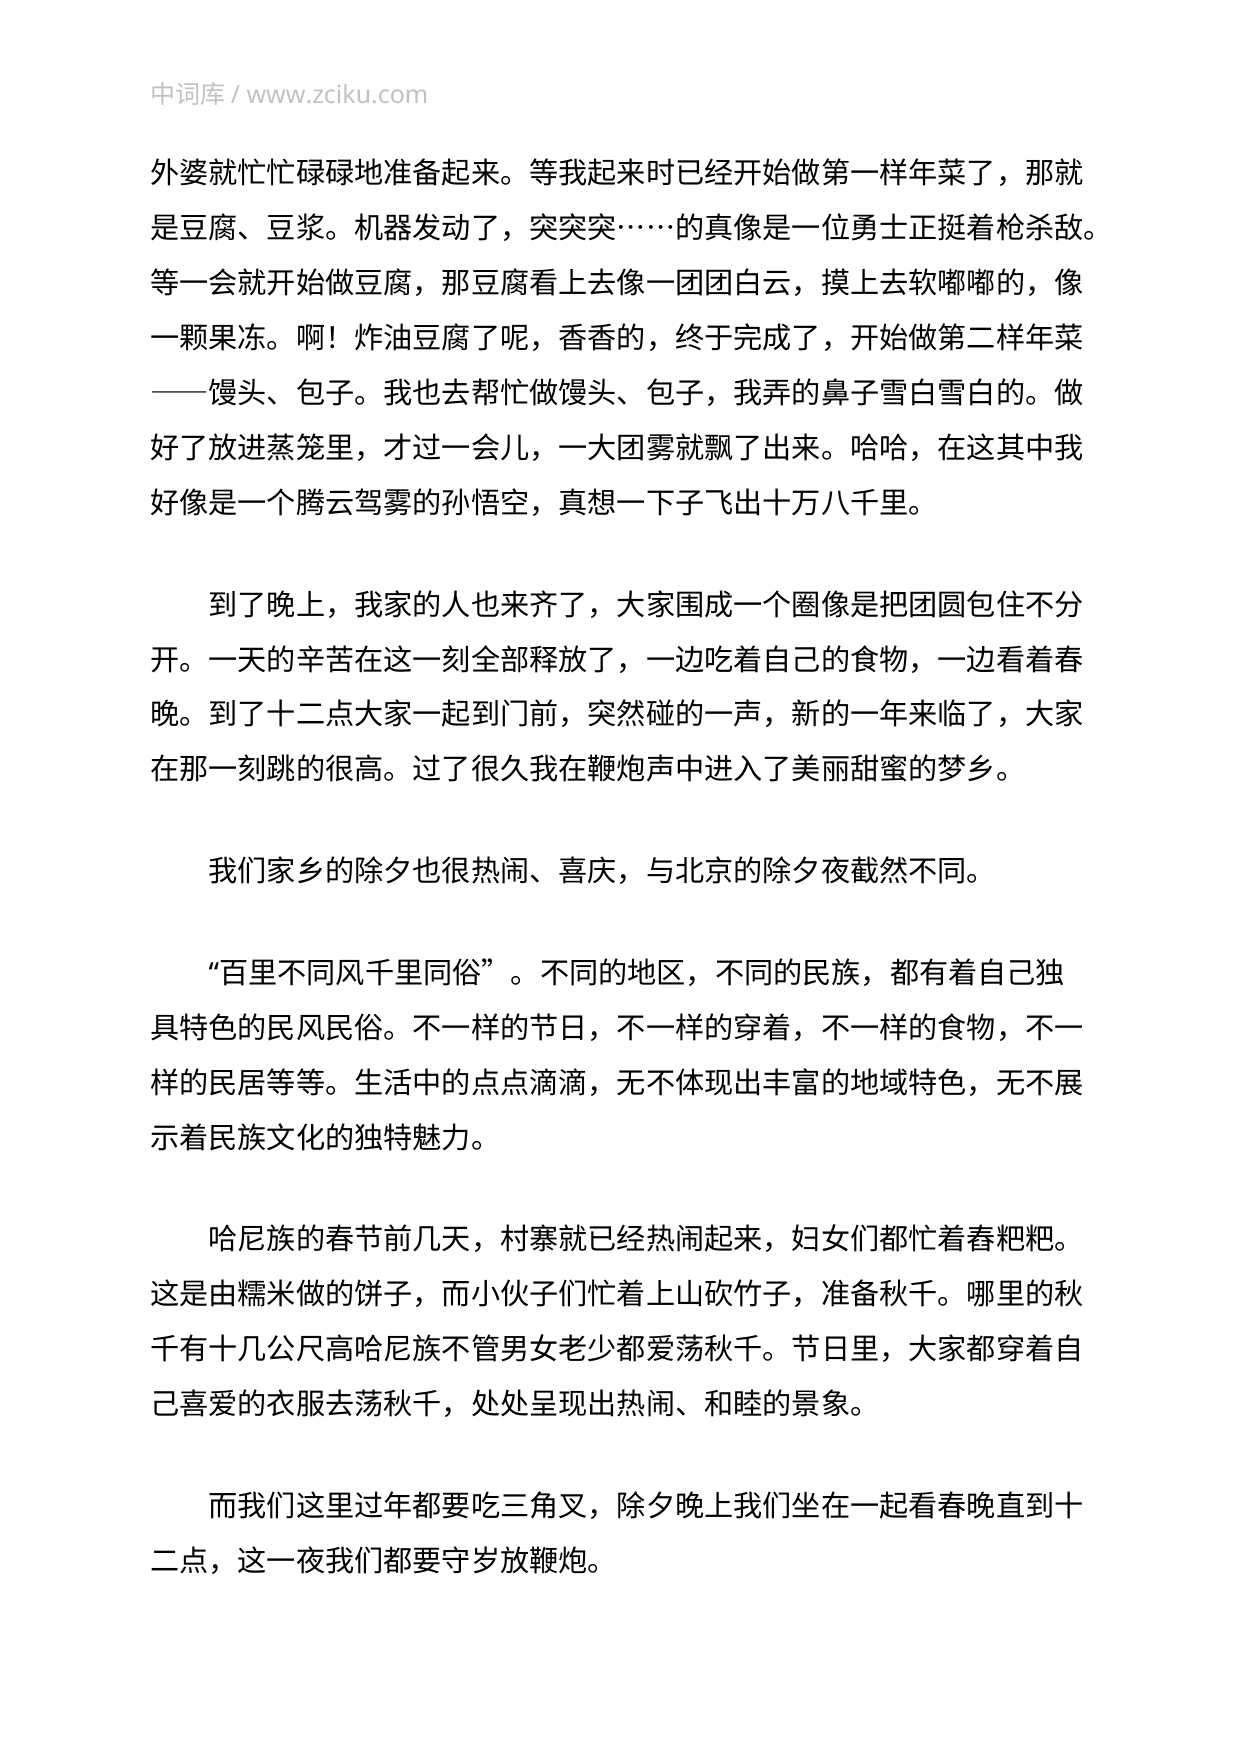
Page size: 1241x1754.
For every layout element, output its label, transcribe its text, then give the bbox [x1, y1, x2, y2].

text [150, 150, 1090, 522]
text 而我们这里过年都要吃三角叉，除夕晚上我们坐在一起看春晚直到十二点，这一夜我们都要守岁放鞭炮。 [150, 1482, 1090, 1579]
text “百里不同风千里同俗”。不同的地区，不同的民族，都有着自己独具特色的民风民俗。不一样的节日，不一样的穿着，不一样的食物，不一样的民居等等。生活中的点点滴滴，无不体现出丰富的地域特色，无不展示着民族文化的独特魅力。 [150, 949, 1090, 1156]
text 哈尼族的春节前几天，村寨就已经热闹起来，妇女们都忙着舂粑粑。这是由糯米做的饼子，而小伙子们忙着上山砍竹子，准备秋千。哪里的秋千有十几公尺高哈尼族不管男女老少都爱荡秋千。节日里，大家都穿着自己喜爱的衣服去荡秋千，处处呈现出热闹、和睦的景象。 [150, 1216, 1090, 1423]
text 到了晚上，我家的人也来齐了，大家围成一个圈像是把团圆包住不分开。一天的辛苦在这一刻全部释放了，一边吃着自己的食物，一边看着春晚。到了十二点大家一起到门前，突然碰的一声，新的一年来临了，大家在那一刻跳的很高。过了很久我在鞭炮声中进入了美丽甜蜜的梦乡。 [150, 581, 1090, 788]
text 我们家乡的除夕也很热闹、喜庆，与北京的除夕夜截然不同。 [150, 848, 1090, 890]
